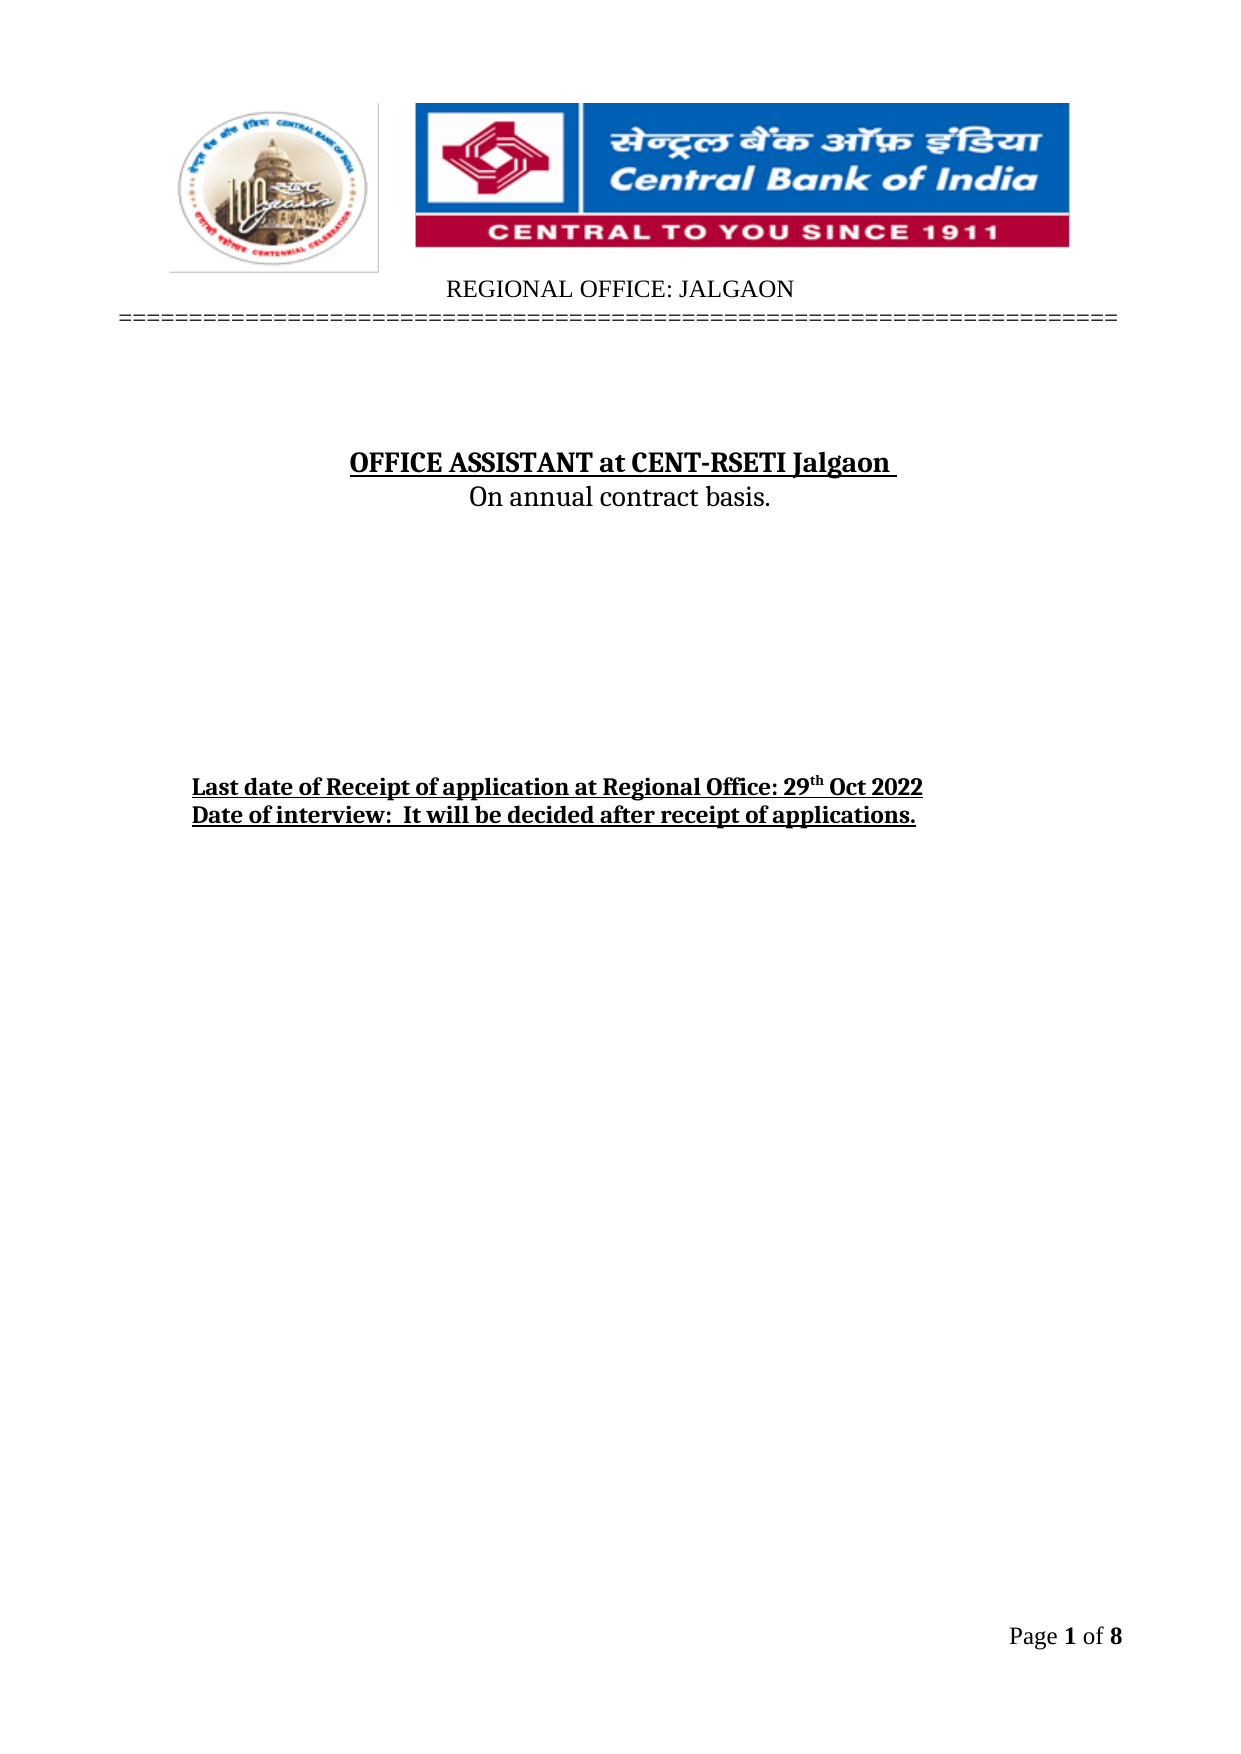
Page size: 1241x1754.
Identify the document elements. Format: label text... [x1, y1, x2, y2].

text Last date of Receipt of application at Regional Office: 29th Oct 2022 [118, 772, 1122, 801]
picture [169, 103, 1071, 274]
text OFFICE ASSISTANT at CENT-RSETI Jalgaon [118, 447, 1122, 480]
text On annual contract basis. [118, 480, 1122, 514]
text Date of interview: It will be decided after receipt of applications. [118, 801, 1122, 830]
